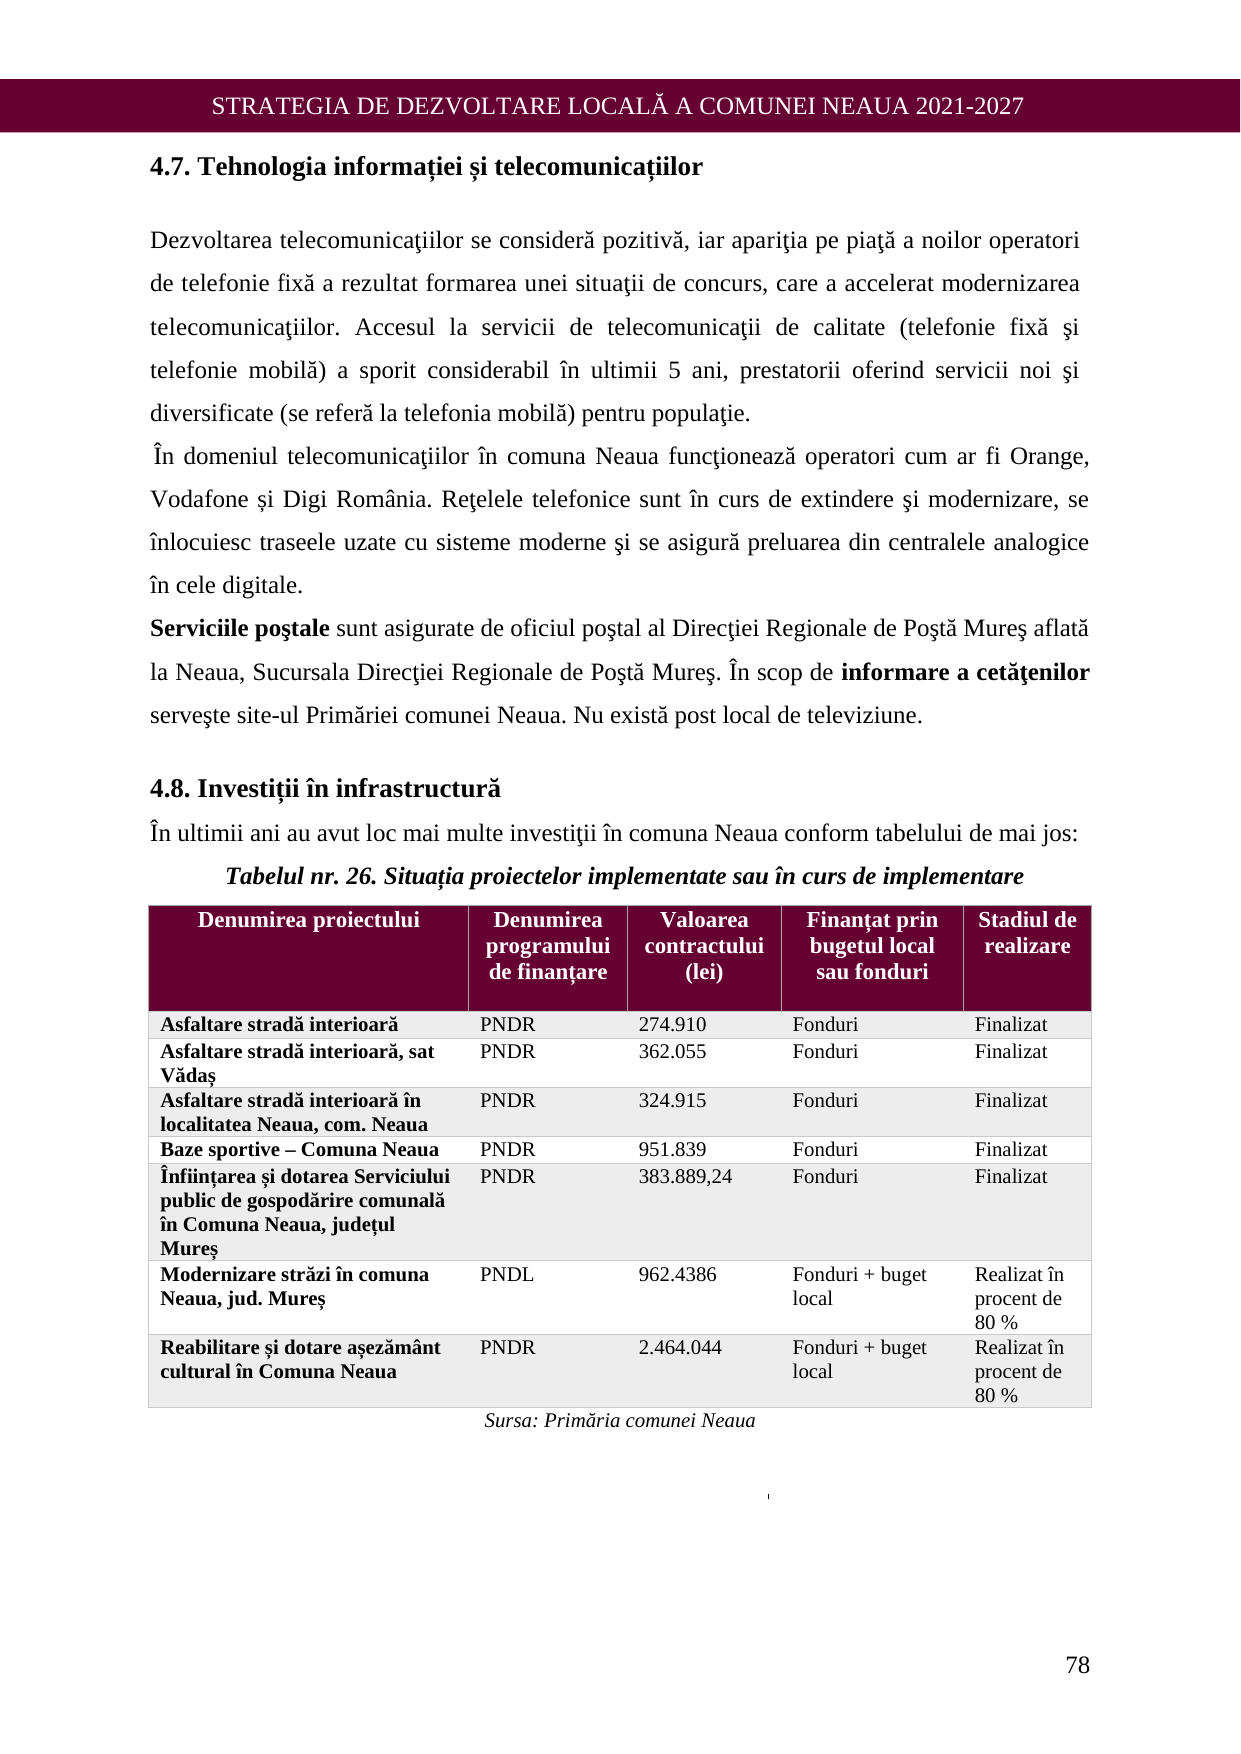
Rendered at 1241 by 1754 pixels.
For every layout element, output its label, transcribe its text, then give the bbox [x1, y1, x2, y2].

text Tabelul nr. 26. Situația proiectelor implementate sau în curs de implementare [159, 861, 1090, 890]
table_cell PNDR [469, 1335, 627, 1407]
text În ultimii ani au avut loc mai multe investiţii în comuna Neaua conform tabelului de mai jos: [150, 818, 1090, 847]
table_cell Asfaltare stradă interioară în localitatea Neaua, com. Neaua [149, 1088, 469, 1136]
table_cell 383.889,24 [627, 1164, 781, 1260]
table_cell PNDR [469, 1012, 627, 1038]
table_cell 362.055 [627, 1039, 781, 1087]
table_cell Fonduri [781, 1088, 963, 1136]
table_cell Fonduri [781, 1164, 963, 1260]
table_cell Finalizat [963, 1164, 1091, 1260]
table_cell Realizat în procent de 80 % [963, 1261, 1091, 1334]
table_header Stadiul de realizare [964, 906, 1091, 1011]
table_cell Fonduri [781, 1039, 963, 1087]
table_header Denumirea programului de finanțare [469, 906, 627, 1011]
table_cell Fonduri [781, 1012, 963, 1038]
table_cell Baze sportive – Comuna Neaua [149, 1137, 469, 1163]
table_cell PNDR [469, 1137, 627, 1163]
subtitle 4.8. Investiții în infrastructură [150, 772, 1090, 803]
table_cell Înființarea și dotarea Serviciului public de gospodărire comunală în Comuna Neaua, județul Mureș [149, 1164, 469, 1260]
table_cell PNDR [469, 1088, 627, 1136]
table_header Finanțat prin bugetul local sau fonduri [782, 906, 963, 1011]
subtitle 4.7. Tehnologia informației și telecomunicațiilor [150, 150, 1090, 181]
text În domeniul telecomunicaţiilor în comuna Neaua funcţionează operatori cum ar fi Orange, Vodafone și Digi România. Reţelele telefonice sunt în curs de extindere şi modernizare, se înlocuiesc traseele uzate cu sisteme moderne şi se asigură preluarea din centralele analogice în cele digitale. [144, 441, 1090, 599]
table_cell 2.464.044 [627, 1335, 781, 1407]
table_header Denumirea proiectului [149, 906, 468, 1011]
table_cell Finalizat [963, 1088, 1091, 1136]
table_cell Modernizare străzi în comuna Neaua, jud. Mureș [149, 1261, 469, 1334]
table_header Valoarea contractului (lei) [628, 906, 781, 1011]
table_cell 962.4386 [627, 1261, 781, 1334]
table_cell Asfaltare stradă interioară [149, 1012, 469, 1038]
text Serviciile poştale sunt asigurate de oficiul poştal al Direcţiei Regionale de Poştă Mureş aflată la Neaua, Sucursala Direcţiei Regionale de Poştă Mureş. În scop de informare a cetăţenilor serveşte site-ul Primăriei comunei Neaua. Nu există post local de televiziune. [150, 613, 1090, 728]
table_cell Reabilitare și dotare așezământ cultural în Comuna Neaua [149, 1335, 469, 1407]
text Dezvoltarea telecomunicaţiilor se consideră pozitivă, iar apariţia pe piaţă a noilor operatori de telefonie fixă a rezultat formarea unei situaţii de concurs, care a accelerat modernizarea telecomunicaţiilor. Accesul la servicii de telecomunicaţii de calitate (telefonie fixă şi telefonie mobilă) a sporit considerabil în ultimii 5 ani, prestatorii oferind servicii noi şi diversificate (se referă la telefonia mobilă) pentru populaţie. [150, 225, 1080, 427]
table_cell 324.915 [627, 1088, 781, 1136]
table_cell Fonduri + buget local [781, 1335, 963, 1407]
table_cell 951.839 [627, 1137, 781, 1163]
table_cell PNDL [469, 1261, 627, 1334]
table_cell Fonduri [781, 1137, 963, 1163]
table_cell Finalizat [963, 1137, 1091, 1163]
table_cell PNDR [469, 1164, 627, 1260]
table_cell 274.910 [627, 1012, 781, 1038]
table_cell Finalizat [963, 1039, 1091, 1087]
table_cell Realizat în procent de 80 % [963, 1335, 1091, 1407]
table_cell Fonduri + buget local [781, 1261, 963, 1334]
table_cell PNDR [469, 1039, 627, 1087]
table_cell Finalizat [963, 1012, 1091, 1038]
text Sursa: Primăria comunei Neaua [150, 1408, 1090, 1432]
table_cell Asfaltare stradă interioară, sat Vădaș [149, 1039, 469, 1087]
